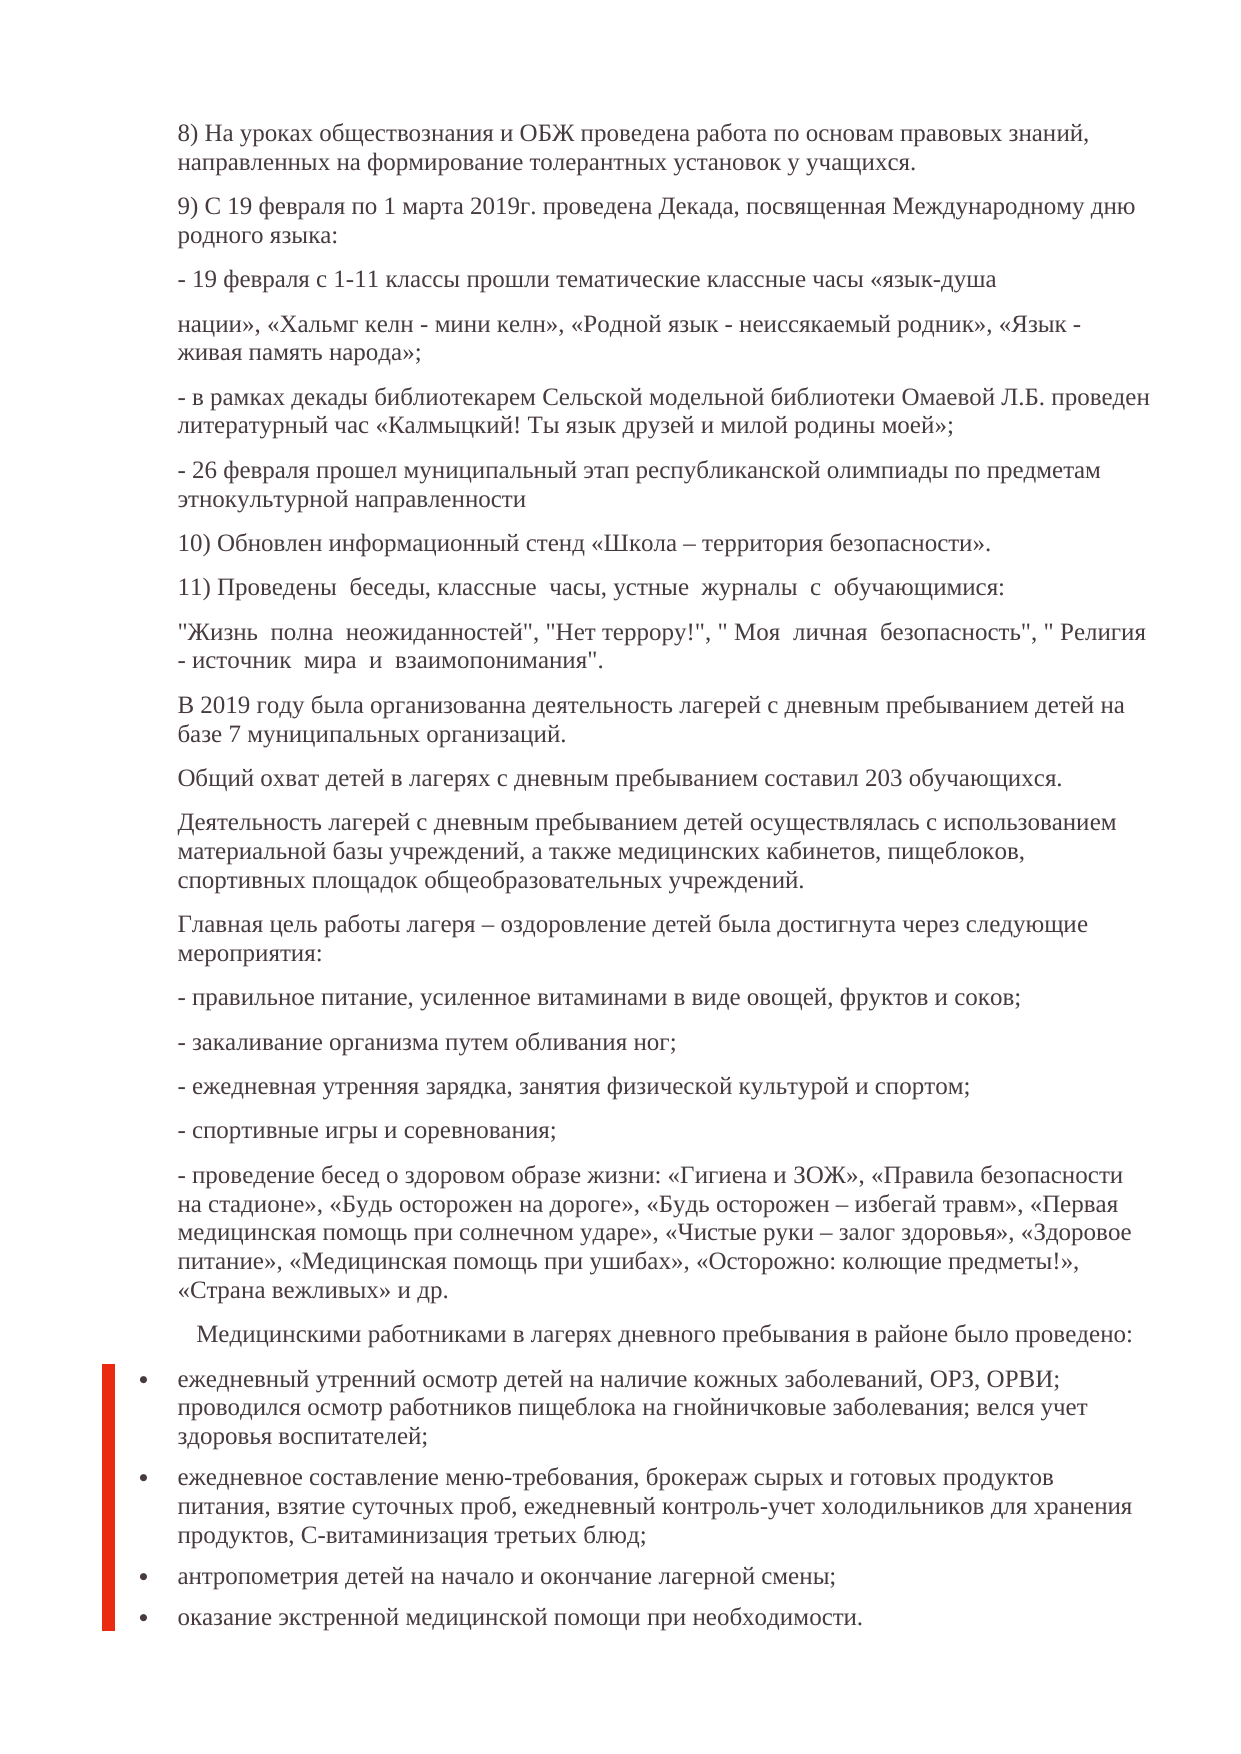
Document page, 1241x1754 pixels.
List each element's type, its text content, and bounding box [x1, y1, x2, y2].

text "Жизнь полна неожиданностей", "Нет террору!", " Моя личная безопасность", " Религия - источник мира и взаимопонимания". [177, 617, 1152, 674]
text - правильное питание, усиленное витаминами в виде овощей, фруктов и соков; [177, 982, 1152, 1011]
text - ежедневная утренняя зарядка, занятия физической культурой и спортом; [177, 1071, 1152, 1100]
text - спортивные игры и соревнования; [177, 1116, 1152, 1144]
text 10) Обновлен информационный стенд «Школа – территория безопасности». [177, 528, 1152, 557]
list ежедневное составление меню-требования, брокераж сырых и готовых продуктов питания, взятие суточных проб, ежедневный контроль-учет холодильников для хранения продуктов, С-витаминизация третьих блюд; [115, 1462, 1152, 1549]
list ежедневный утренний осмотр детей на наличие кожных заболеваний, ОРЗ, ОРВИ; проводился осмотр работников пищеблока на гнойничковые заболевания; велся учет здоровья воспитателей; [115, 1364, 1152, 1450]
text 11) Проведены беседы, классные часы, устные журналы с обучающимися: [177, 572, 1152, 601]
text Деятельность лагерей с дневным пребыванием детей осуществлялась с использованием материальной базы учреждений, а также медицинских кабинетов, пищеблоков, спортивных площадок общеобразовательных учреждений. [177, 807, 1152, 894]
text 9) С 19 февраля по 1 марта 2019г. проведена Декада, посвященная Международному дню родного языка: [177, 191, 1152, 249]
text - 19 февраля с 1-11 классы прошли тематические классные часы «язык-душа [177, 264, 1152, 293]
text - в рамках декады библиотекарем Сельской модельной библиотеки Омаевой Л.Б. проведен литературный час «Калмыцкий! Ты язык друзей и милой родины моей»; [177, 382, 1152, 439]
list антропометрия детей на начало и окончание лагерной смены; [115, 1561, 1152, 1590]
text В 2019 году была организованна деятельность лагерей с дневным пребыванием детей на базе 7 муниципальных организаций. [177, 690, 1152, 747]
text - закаливание организма путем обливания ног; [177, 1027, 1152, 1056]
text Общий охват детей в лагерях с дневным пребыванием составил 203 обучающихся. [177, 763, 1152, 792]
text Главная цель работы лагеря – оздоровление детей была достигнута через следующие мероприятия: [177, 909, 1152, 967]
text нации», «Хальмг келн - мини келн», «Родной язык - неиссякаемый родник», «Язык - живая память народа»; [177, 309, 1152, 366]
text - проведение бесед о здоровом образе жизни: «Гигиена и ЗОЖ», «Правила безопасности на стадионе», «Будь осторожен на дороге», «Будь осторожен – избегай травм», «Первая медицинская помощь при солнечном ударе», «Чистые руки – залог здоровья», «Здоровое питание», «Медицинская помощь при ушибах», «Осторожно: колющие предметы!», «Страна вежливых» и др. [177, 1160, 1152, 1304]
text 8) На уроках обществознания и ОБЖ проведена работа по основам правовых знаний, направленных на формирование толерантных установок у учащихся. [177, 118, 1152, 176]
list оказание экстренной медицинской помощи при необходимости. [115, 1602, 1152, 1631]
text Медицинскими работниками в лагерях дневного пребывания в районе было проведено: [177, 1319, 1152, 1348]
text - 26 февраля прошел муниципальный этап республиканской олимпиады по предметам этнокультурной направленности [177, 455, 1152, 512]
